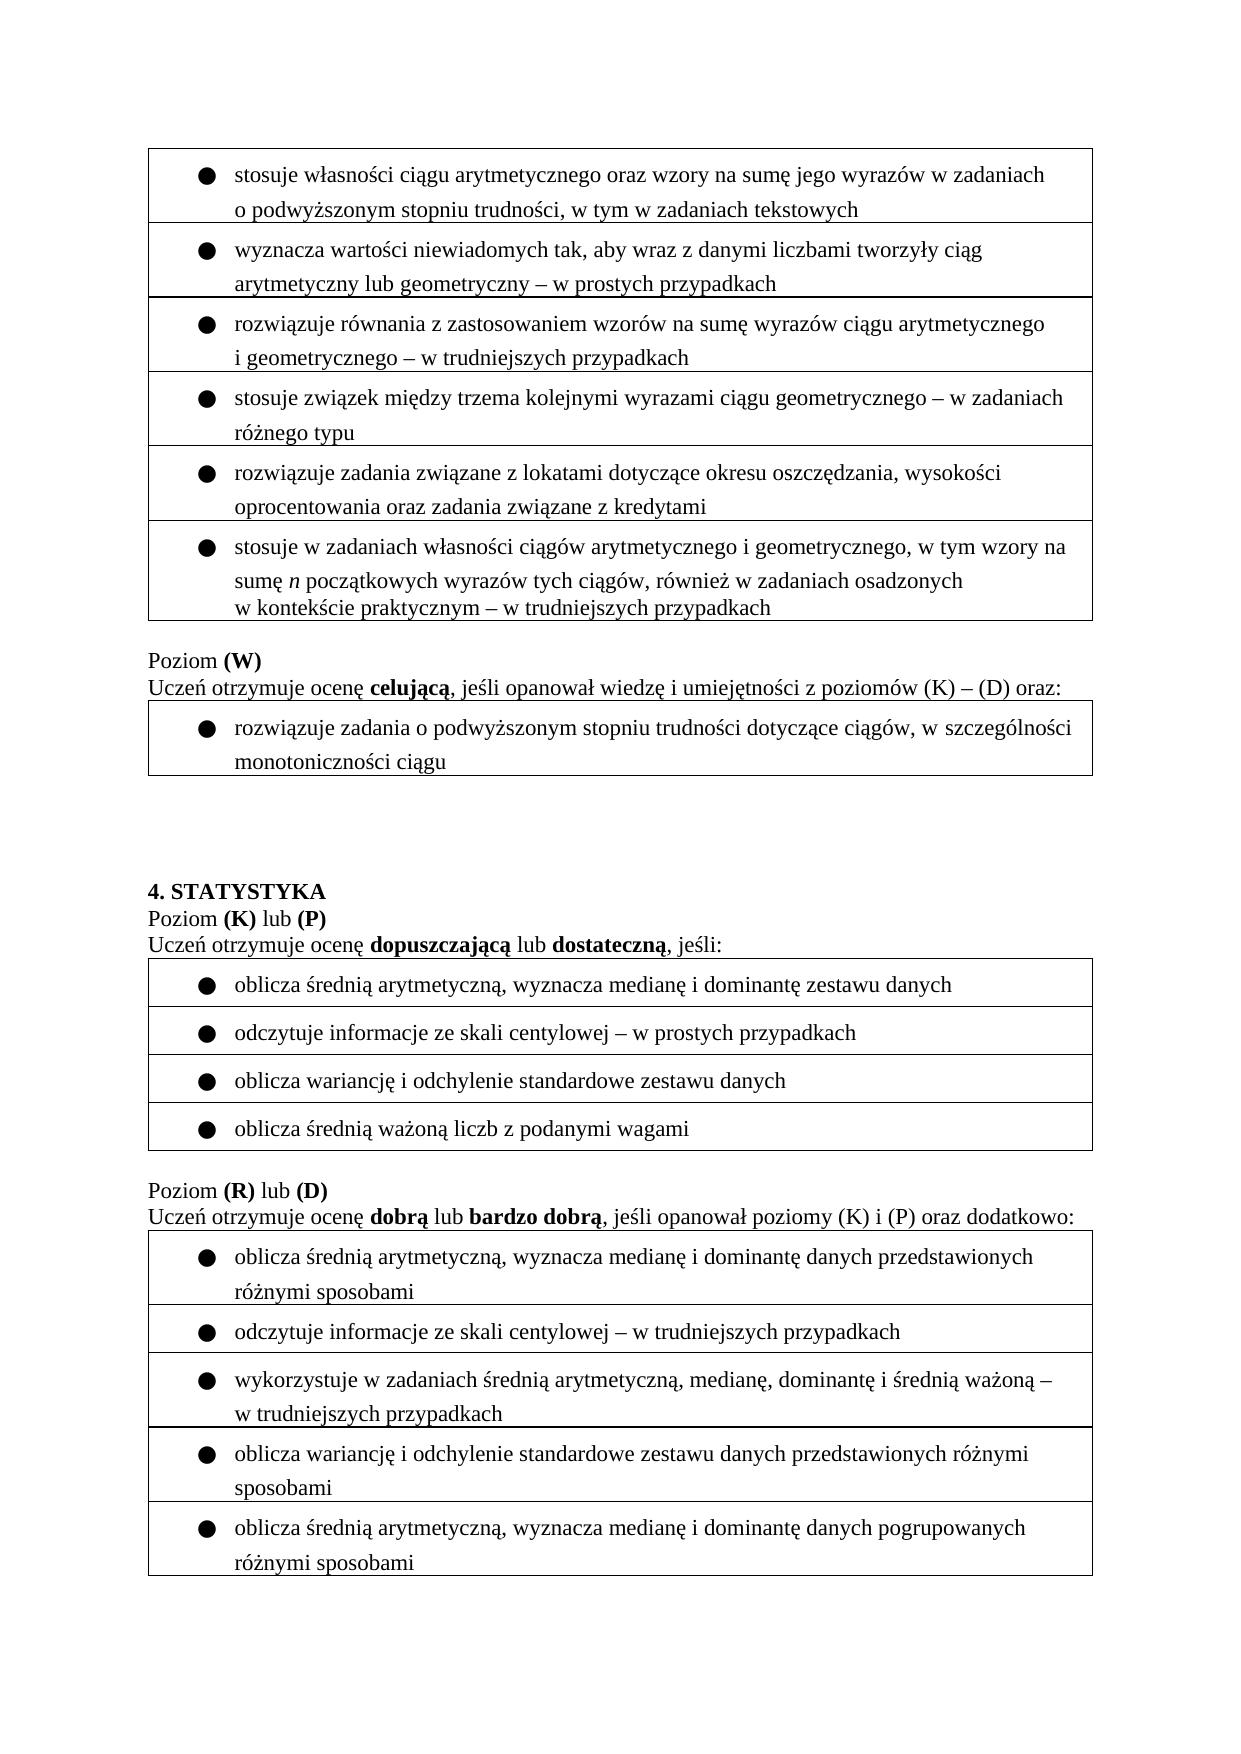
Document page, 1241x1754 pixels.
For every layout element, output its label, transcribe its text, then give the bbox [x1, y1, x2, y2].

table_cell odczytuje informacje ze skali centylowej – w trudniejszych przypadkach [149, 1305, 1092, 1352]
table_header oblicza średnią arytmetyczną, wyznacza medianę i dominantę danych przedstawionych różnymi sposobami [149, 1231, 1092, 1304]
text Uczeń otrzymuje ocenę dobrą lub bardzo dobrą, jeśli opanował poziomy (K) i (P) oraz dodatkowo: [148, 1203, 1093, 1230]
table_cell wykorzystuje w zadaniach średnią arytmetyczną, medianę, dominantę i średnią ważoną – w trudniejszych przypadkach [149, 1353, 1092, 1426]
table_cell rozwiązuje równania z zastosowaniem wzorów na sumę wyrazów ciągu arytmetycznego i geometrycznego – w trudniejszych przypadkach [149, 298, 1092, 371]
table_cell rozwiązuje zadania związane z lokatami dotyczące okresu oszczędzania, wysokości oprocentowania oraz zadania związane z kredytami [149, 446, 1092, 519]
table_cell stosuje własności ciągu arytmetycznego oraz wzory na sumę jego wyrazów w zadaniach o podwyższonym stopniu trudności, w tym w zadaniach tekstowych [149, 149, 1092, 222]
table_cell oblicza średnią arytmetyczną, wyznacza medianę i dominantę danych pogrupowanych różnymi sposobami [149, 1502, 1092, 1575]
table_header oblicza średnią arytmetyczną, wyznacza medianę i dominantę zestawu danych [149, 959, 1092, 1006]
text Uczeń otrzymuje ocenę celującą, jeśli opanował wiedzę i umiejętności z poziomów (K) – (D) oraz: [148, 674, 1093, 700]
text Poziom (R) lub (D) [148, 1177, 1093, 1203]
table_cell oblicza wariancję i odchylenie standardowe zestawu danych przedstawionych różnymi sposobami [149, 1428, 1092, 1501]
table_cell oblicza wariancję i odchylenie standardowe zestawu danych [149, 1055, 1092, 1102]
text Poziom (K) lub (P) [148, 905, 1093, 931]
table_cell oblicza średnią ważoną liczb z podanymi wagami [149, 1103, 1092, 1149]
text Poziom (W) [148, 648, 1093, 674]
table_cell odczytuje informacje ze skali centylowej – w prostych przypadkach [149, 1007, 1092, 1053]
table_cell wyznacza wartości niewiadomych tak, aby wraz z danymi liczbami tworzyły ciąg arytmetyczny lub geometryczny – w prostych przypadkach [149, 223, 1092, 296]
text Uczeń otrzymuje ocenę dopuszczającą lub dostateczną, jeśli: [148, 931, 1093, 957]
subtitle 4. STATYSTYKA [148, 878, 1093, 905]
table_cell stosuje w zadaniach własności ciągów arytmetycznego i geometrycznego, w tym wzory na sumę n początkowych wyrazów tych ciągów, również w zadaniach osadzonych w kontekście praktycznym – w trudniejszych przypadkach [149, 521, 1092, 620]
table_header rozwiązuje zadania o podwyższonym stopniu trudności dotyczące ciągów, w szczególności monotoniczności ciągu [149, 701, 1092, 775]
table_cell stosuje związek między trzema kolejnymi wyrazami ciągu geometrycznego – w zadaniach różnego typu [149, 372, 1092, 445]
